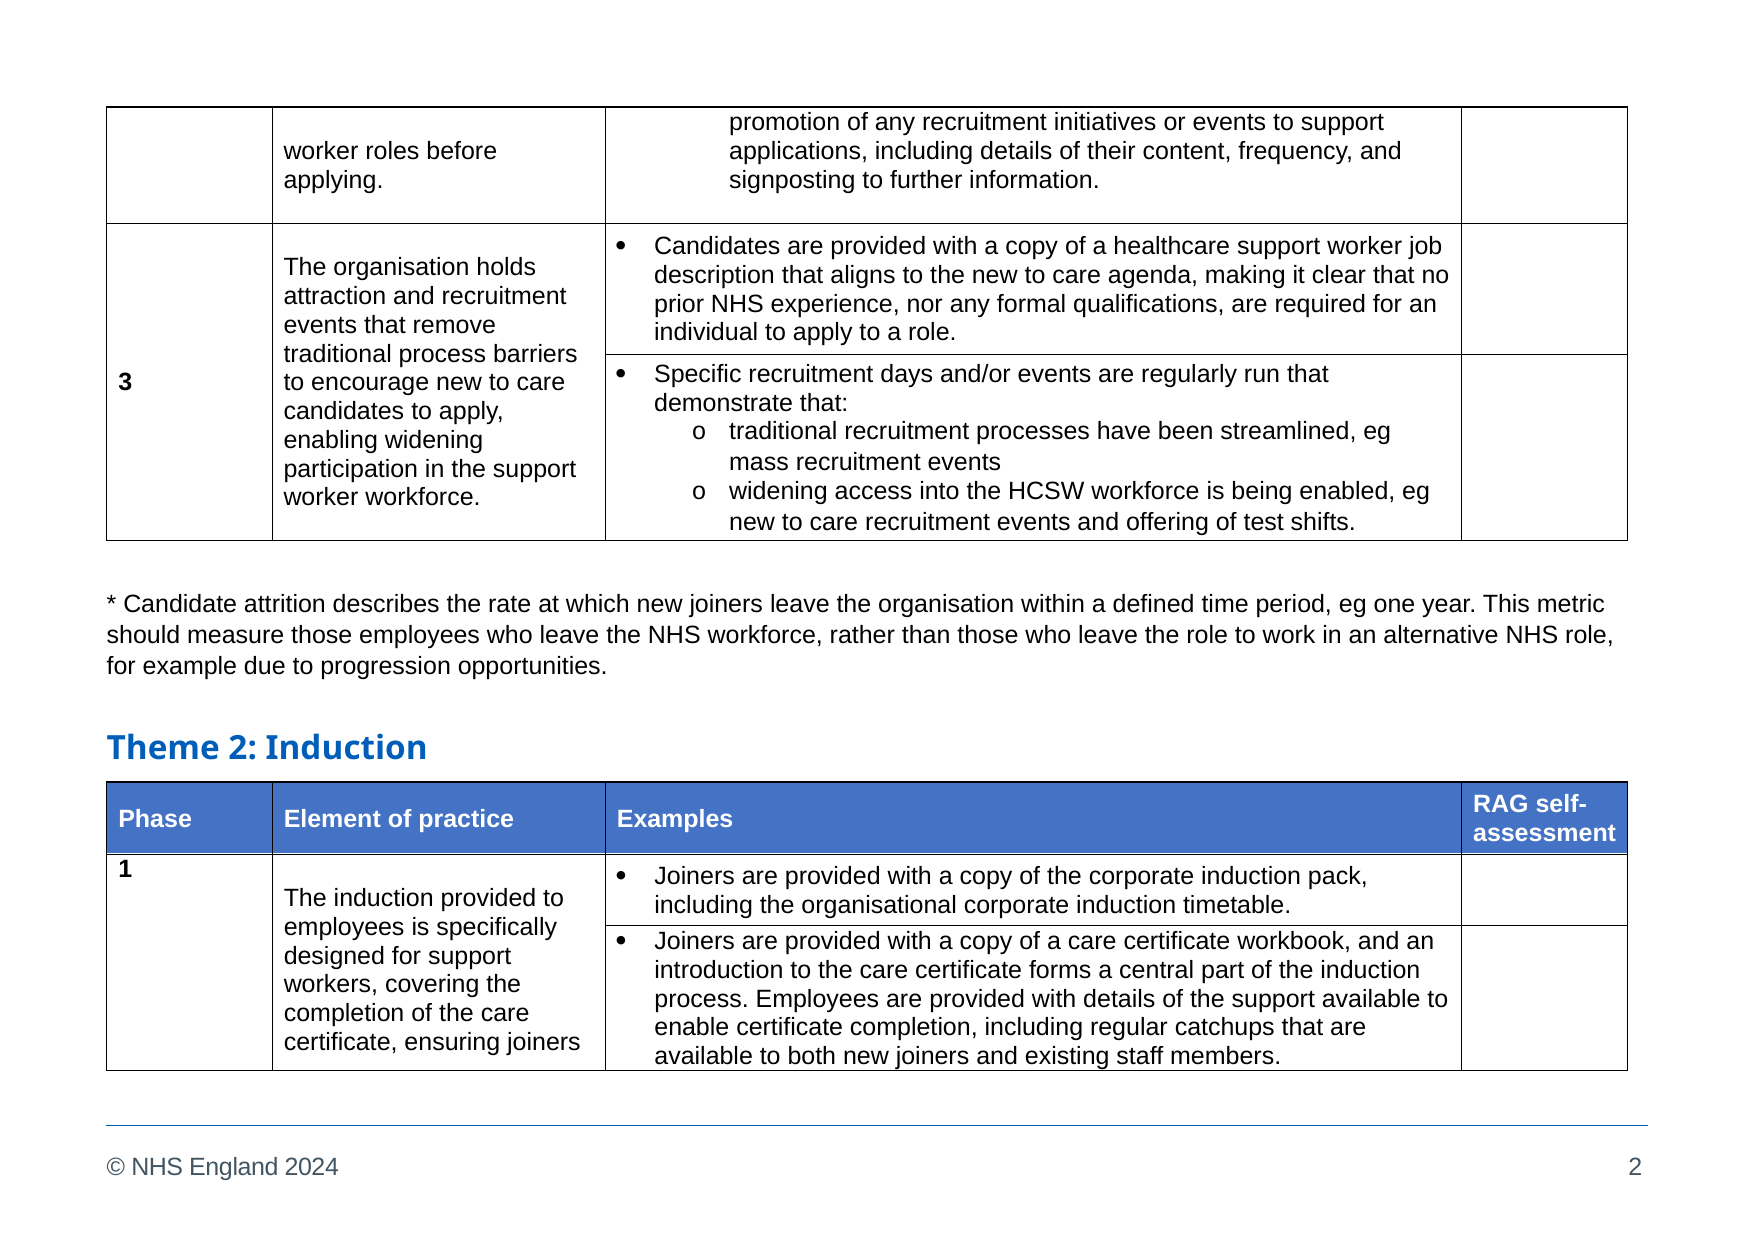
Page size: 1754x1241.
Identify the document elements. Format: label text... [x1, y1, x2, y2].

text * Candidate attrition describes the rate at which new joiners leave the organisation within a defined time period, eg one year. This metric should measure those employees who leave the NHS workforce, rather than those who leave the role to work in an alternative NHS role, for example due to progression opportunities. [106, 589, 1648, 679]
table_header RAG self-assessment [1462, 783, 1627, 853]
table_cell [1462, 108, 1627, 222]
table_cell Joiners are provided with a copy of a care certificate workbook, and an introduction to the care certificate forms a central part of the induction process. Employees are provided with details of the support available to enable certificate completion, including regular catchups that are available to both new joiners and existing staff members. [606, 926, 1461, 1070]
subtitle Theme 2: Induction [106, 723, 1648, 769]
table_cell 1 [107, 855, 272, 1070]
table_cell [1462, 855, 1627, 925]
table_cell Joiners are provided with a copy of the corporate induction pack, including the organisational corporate induction timetable. [606, 855, 1461, 925]
table_header Phase [107, 783, 272, 853]
table_cell The induction provided to employees is specifically designed for support workers, covering the completion of the care certificate, ensuring joiners have a protected supernumerary period, and mechanisms exist to provide opportunities to rotate or transfer between settings to encourage retention. [273, 855, 605, 1070]
table_cell 3 [107, 224, 272, 540]
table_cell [273, 108, 605, 222]
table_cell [606, 108, 1461, 222]
table_cell Candidates are provided with a copy of a healthcare support worker job description that aligns to the new to care agenda, making it clear that no prior NHS experience, nor any formal qualifications, are required for an individual to apply to a role. [606, 224, 1461, 353]
table_cell The organisation holds attraction and recruitment events that remove traditional process barriers to encourage new to care candidates to apply, enabling widening participation in the support worker workforce. [273, 224, 605, 540]
table_header Element of practice [273, 783, 605, 853]
table_cell Specific recruitment days and/or events are regularly run that demonstrate that: traditional recruitment processes have been streamlined, eg mass recruitment events widening access into the HCSW workforce is being enabled, eg new to care recruitment events and offering of test shifts. [606, 355, 1461, 540]
table_cell [1462, 224, 1627, 353]
table_header Examples [606, 783, 1461, 853]
table_cell [1462, 926, 1627, 1070]
table_cell [1462, 355, 1627, 540]
table_cell 2 [107, 108, 272, 222]
